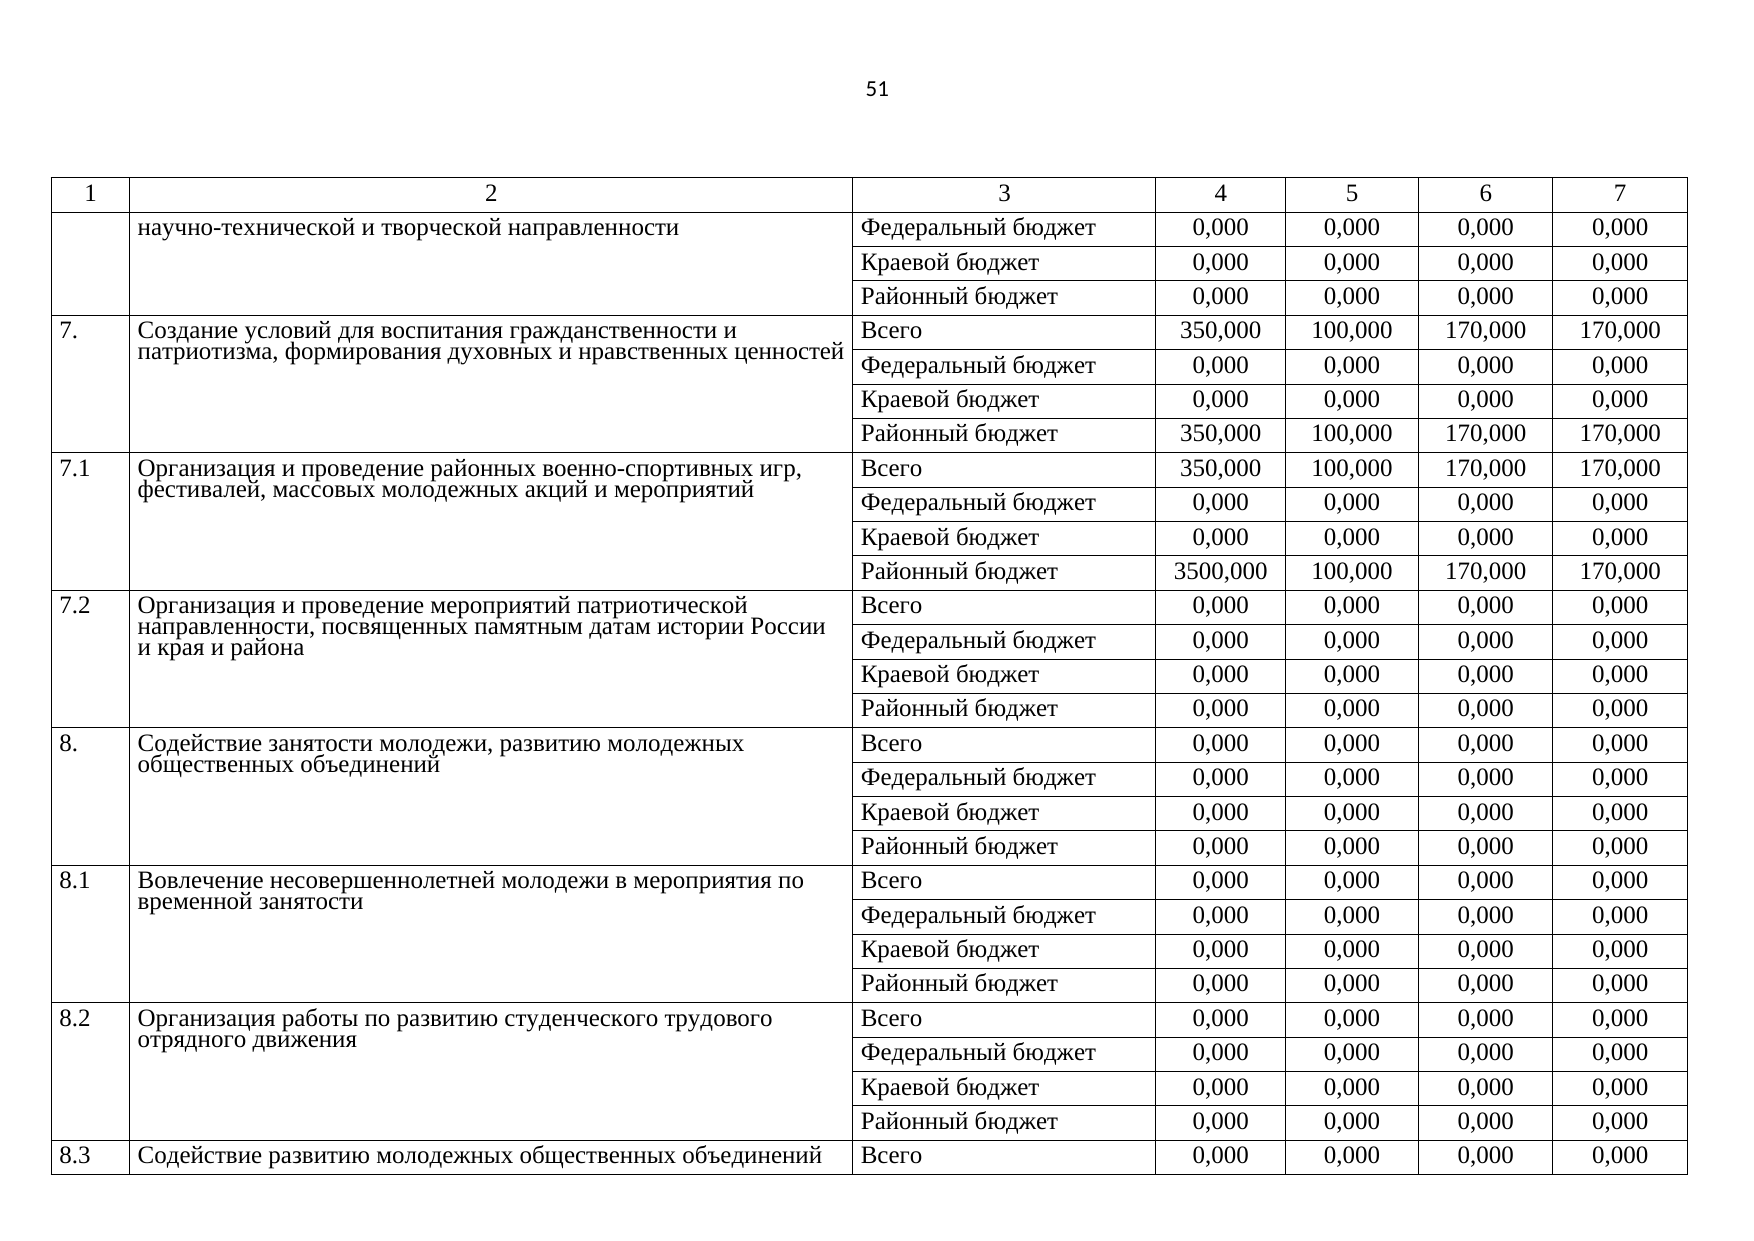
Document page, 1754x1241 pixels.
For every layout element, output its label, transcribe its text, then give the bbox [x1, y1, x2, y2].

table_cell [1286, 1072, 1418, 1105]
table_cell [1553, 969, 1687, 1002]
table_header 4 [1156, 178, 1285, 212]
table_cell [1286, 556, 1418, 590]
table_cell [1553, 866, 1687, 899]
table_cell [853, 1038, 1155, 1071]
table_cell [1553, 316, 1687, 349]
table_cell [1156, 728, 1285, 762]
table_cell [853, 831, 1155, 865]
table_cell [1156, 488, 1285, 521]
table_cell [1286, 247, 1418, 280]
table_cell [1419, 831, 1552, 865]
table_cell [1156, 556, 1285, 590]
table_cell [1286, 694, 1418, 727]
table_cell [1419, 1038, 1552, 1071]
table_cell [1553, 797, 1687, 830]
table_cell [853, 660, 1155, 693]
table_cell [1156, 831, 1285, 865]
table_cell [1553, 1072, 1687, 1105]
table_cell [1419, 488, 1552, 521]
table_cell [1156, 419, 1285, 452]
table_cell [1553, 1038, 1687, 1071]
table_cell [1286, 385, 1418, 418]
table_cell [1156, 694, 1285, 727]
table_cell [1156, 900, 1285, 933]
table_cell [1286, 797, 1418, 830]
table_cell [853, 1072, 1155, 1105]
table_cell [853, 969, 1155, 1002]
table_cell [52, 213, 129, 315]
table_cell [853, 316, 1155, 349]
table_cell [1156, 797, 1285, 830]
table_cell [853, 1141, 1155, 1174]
table_header 1 [52, 178, 129, 212]
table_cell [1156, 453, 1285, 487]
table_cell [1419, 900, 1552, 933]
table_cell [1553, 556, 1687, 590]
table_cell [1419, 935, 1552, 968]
table_header 7 [1553, 178, 1687, 212]
table_header 3 [853, 178, 1155, 212]
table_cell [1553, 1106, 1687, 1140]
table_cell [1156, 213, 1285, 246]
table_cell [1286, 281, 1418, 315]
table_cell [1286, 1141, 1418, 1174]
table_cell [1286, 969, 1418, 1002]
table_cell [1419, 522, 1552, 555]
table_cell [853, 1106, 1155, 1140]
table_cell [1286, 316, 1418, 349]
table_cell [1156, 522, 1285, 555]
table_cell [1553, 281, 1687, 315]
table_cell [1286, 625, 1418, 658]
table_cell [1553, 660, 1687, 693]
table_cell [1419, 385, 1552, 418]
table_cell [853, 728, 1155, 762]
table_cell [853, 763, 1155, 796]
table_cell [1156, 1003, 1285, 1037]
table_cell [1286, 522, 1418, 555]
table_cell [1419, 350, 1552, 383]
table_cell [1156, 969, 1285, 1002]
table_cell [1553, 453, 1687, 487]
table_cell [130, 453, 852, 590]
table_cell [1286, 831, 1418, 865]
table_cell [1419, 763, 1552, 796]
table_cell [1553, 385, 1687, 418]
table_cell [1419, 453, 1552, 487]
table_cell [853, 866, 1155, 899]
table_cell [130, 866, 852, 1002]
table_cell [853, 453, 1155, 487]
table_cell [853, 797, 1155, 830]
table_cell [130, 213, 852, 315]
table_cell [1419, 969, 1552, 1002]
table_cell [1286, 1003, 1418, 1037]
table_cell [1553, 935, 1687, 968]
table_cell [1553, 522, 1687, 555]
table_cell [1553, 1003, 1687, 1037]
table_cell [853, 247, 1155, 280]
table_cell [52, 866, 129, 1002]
table_header 6 [1419, 178, 1552, 212]
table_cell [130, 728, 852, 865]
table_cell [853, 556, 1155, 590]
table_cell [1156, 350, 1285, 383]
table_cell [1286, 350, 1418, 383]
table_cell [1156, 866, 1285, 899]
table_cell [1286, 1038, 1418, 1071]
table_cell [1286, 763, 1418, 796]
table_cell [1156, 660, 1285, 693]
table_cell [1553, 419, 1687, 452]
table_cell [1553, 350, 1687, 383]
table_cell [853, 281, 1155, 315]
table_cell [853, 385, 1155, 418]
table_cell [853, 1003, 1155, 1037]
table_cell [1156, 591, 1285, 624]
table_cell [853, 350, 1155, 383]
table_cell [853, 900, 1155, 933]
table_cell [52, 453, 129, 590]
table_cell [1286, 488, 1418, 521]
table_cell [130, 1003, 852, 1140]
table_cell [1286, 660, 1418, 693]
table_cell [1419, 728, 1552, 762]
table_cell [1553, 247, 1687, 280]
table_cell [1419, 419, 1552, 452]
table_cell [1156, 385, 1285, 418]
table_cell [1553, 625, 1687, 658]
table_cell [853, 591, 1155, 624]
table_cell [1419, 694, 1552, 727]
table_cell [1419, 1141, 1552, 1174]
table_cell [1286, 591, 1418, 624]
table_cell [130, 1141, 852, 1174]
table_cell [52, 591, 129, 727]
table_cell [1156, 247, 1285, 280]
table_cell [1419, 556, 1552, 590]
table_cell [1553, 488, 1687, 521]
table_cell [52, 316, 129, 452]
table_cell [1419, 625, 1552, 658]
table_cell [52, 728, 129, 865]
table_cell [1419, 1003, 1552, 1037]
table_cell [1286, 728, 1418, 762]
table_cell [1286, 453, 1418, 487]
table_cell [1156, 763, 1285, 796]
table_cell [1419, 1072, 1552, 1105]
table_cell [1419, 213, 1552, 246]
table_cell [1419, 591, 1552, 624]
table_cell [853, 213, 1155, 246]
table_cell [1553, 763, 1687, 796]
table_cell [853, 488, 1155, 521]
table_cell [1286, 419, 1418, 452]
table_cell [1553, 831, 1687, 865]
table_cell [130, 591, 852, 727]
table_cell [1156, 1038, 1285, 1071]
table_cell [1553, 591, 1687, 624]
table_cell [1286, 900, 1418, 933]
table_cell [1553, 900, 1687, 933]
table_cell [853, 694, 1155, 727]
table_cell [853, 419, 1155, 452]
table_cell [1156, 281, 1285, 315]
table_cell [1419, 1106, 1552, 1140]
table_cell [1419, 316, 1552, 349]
table_header 2 [130, 178, 852, 212]
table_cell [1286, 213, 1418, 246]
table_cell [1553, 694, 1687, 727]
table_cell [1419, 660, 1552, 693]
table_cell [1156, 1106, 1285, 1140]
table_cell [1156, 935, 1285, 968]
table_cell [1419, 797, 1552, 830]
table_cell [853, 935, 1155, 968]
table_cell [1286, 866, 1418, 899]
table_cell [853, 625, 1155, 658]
table_header 5 [1286, 178, 1418, 212]
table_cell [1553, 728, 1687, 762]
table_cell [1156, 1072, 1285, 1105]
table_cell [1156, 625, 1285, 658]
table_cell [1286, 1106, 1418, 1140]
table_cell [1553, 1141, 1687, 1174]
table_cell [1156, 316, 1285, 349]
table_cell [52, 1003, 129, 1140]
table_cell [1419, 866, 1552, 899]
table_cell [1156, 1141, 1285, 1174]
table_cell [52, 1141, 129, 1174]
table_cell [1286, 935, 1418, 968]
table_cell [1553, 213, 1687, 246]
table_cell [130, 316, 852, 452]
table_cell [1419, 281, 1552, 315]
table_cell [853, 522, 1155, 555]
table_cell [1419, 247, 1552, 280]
